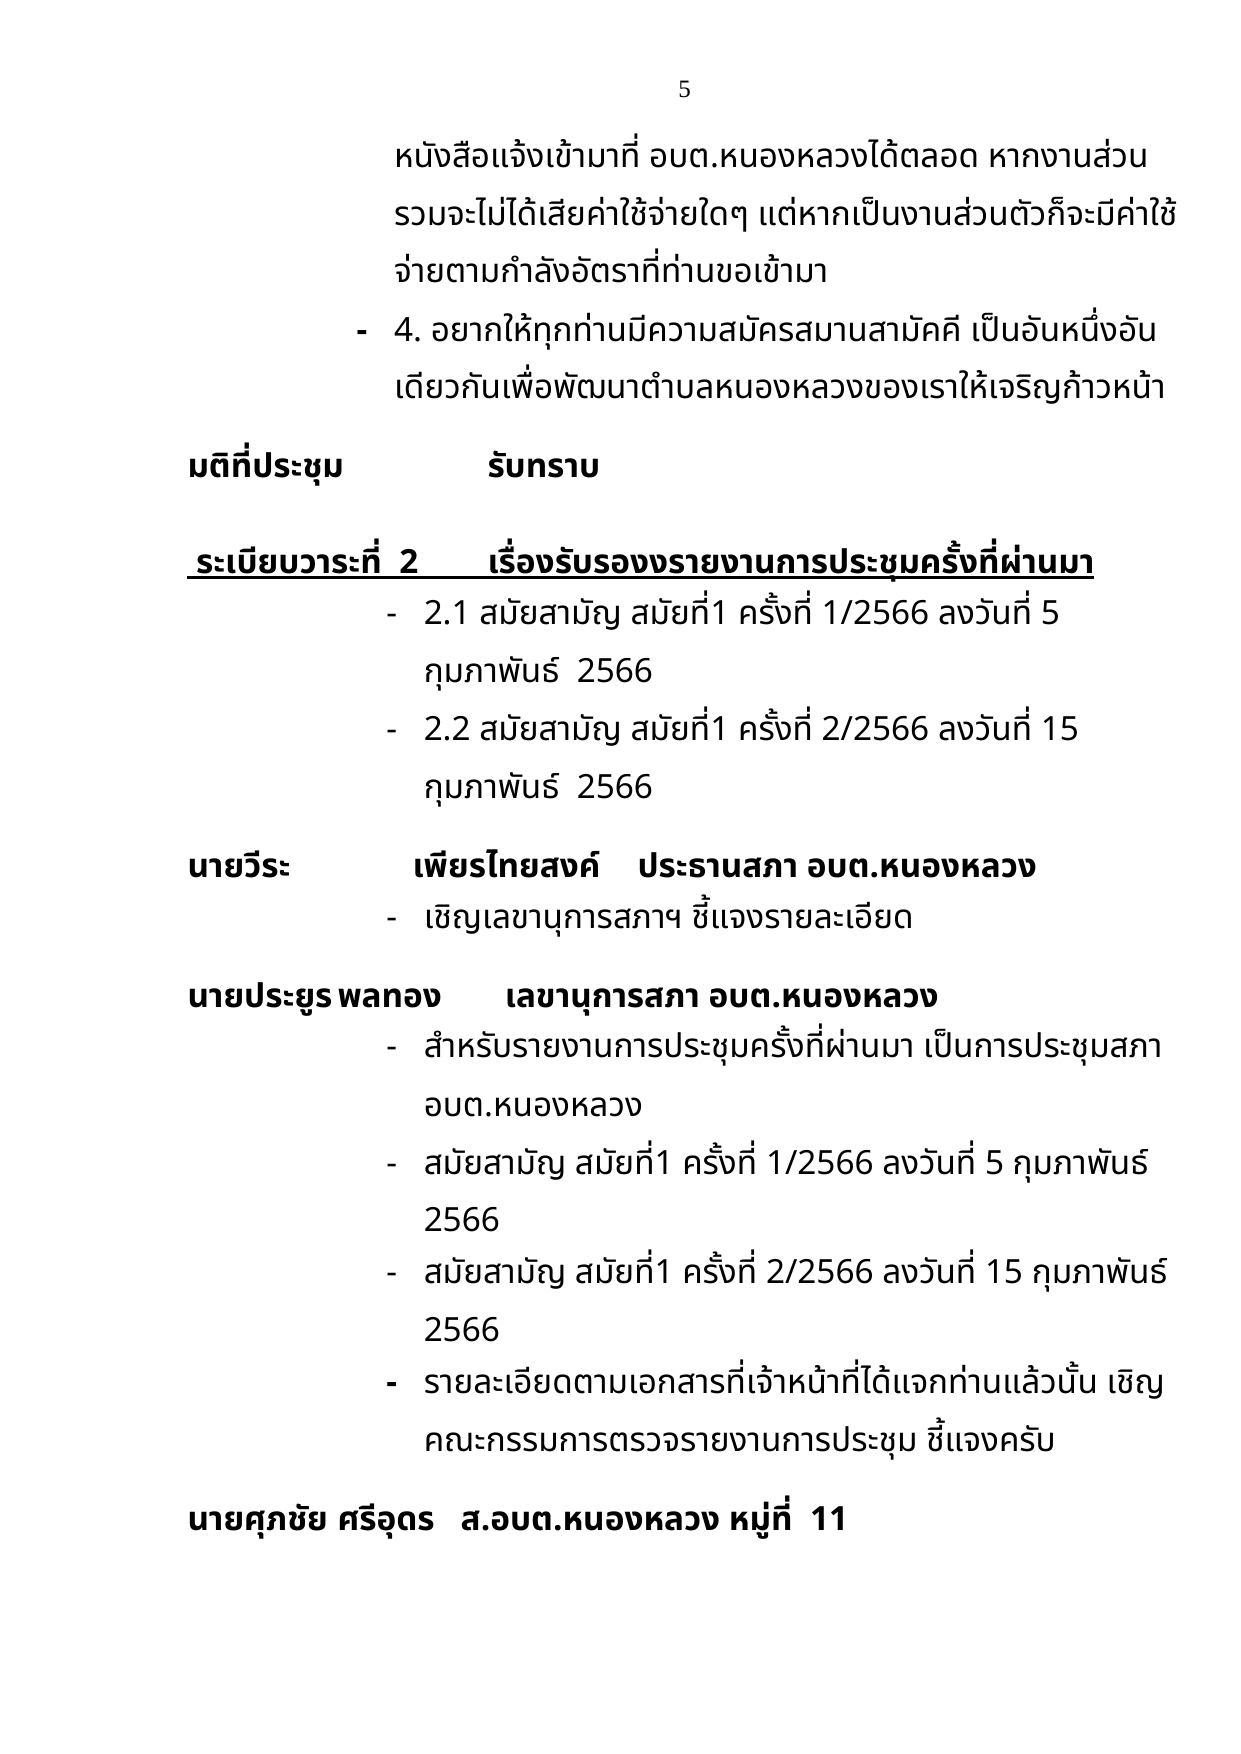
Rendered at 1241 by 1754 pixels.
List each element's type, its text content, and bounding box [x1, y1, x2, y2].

list สำหรับรายงานการประชุมครั้งที่ผ่านมา เป็นการประชุมสภา อบต.หนองหลวง [386, 1022, 1181, 1131]
text นายประยูร พลทอง เลขานุการสภา อบต.หนองหลวง [187, 972, 1181, 1022]
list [356, 131, 1181, 298]
list รายละเอียดตามเอกสารที่เจ้าหน้าที่ได้แจกท่านแล้วนั้น เชิญคณะกรรมการตรวจรายงานการประชุม ชี้แจงครับ [386, 1358, 1181, 1466]
text ระเบียบวาระที่ 2 เรื่องรับรองงรายงานการประชุมครั้งที่ผ่านมา [187, 538, 1181, 589]
text นายศุภชัย ศรีอุดร ส.อบต.หนองหลวง หมู่ที่ 11 [187, 1494, 1181, 1545]
text นายวีระ เพียรไทยสงค์ ประธานสภา อบต.หนองหลวง [187, 842, 1181, 893]
list 4. อยากให้ทุกท่านมีความสมัครสมานสามัคคี เป็นอันหนึ่งอันเดียวกันเพื่อพัฒนาตำบลหนองหลวงของเราให้เจริญก้าวหน้า [356, 305, 1181, 414]
list สมัยสามัญ สมัยที่1 ครั้งที่ 1/2566 ลงวันที่ 5 กุมภาพันธ์ 2566 [386, 1138, 1181, 1241]
list เชิญเลขานุการสภาฯ ชี้แจงรายละเอียด [386, 893, 1181, 943]
text มติที่ประชุม รับทราบ [187, 442, 1181, 493]
list 2.2 สมัยสามัญ สมัยที่1 ครั้งที่ 2/2566 ลงวันที่ 15 กุมภาพันธ์ 2566 [386, 705, 1181, 814]
list สมัยสามัญ สมัยที่1 ครั้งที่ 2/2566 ลงวันที่ 15 กุมภาพันธ์ 2566 [386, 1248, 1181, 1351]
list 2.1 สมัยสามัญ สมัยที่1 ครั้งที่ 1/2566 ลงวันที่ 5 กุมภาพันธ์ 2566 [386, 589, 1181, 697]
